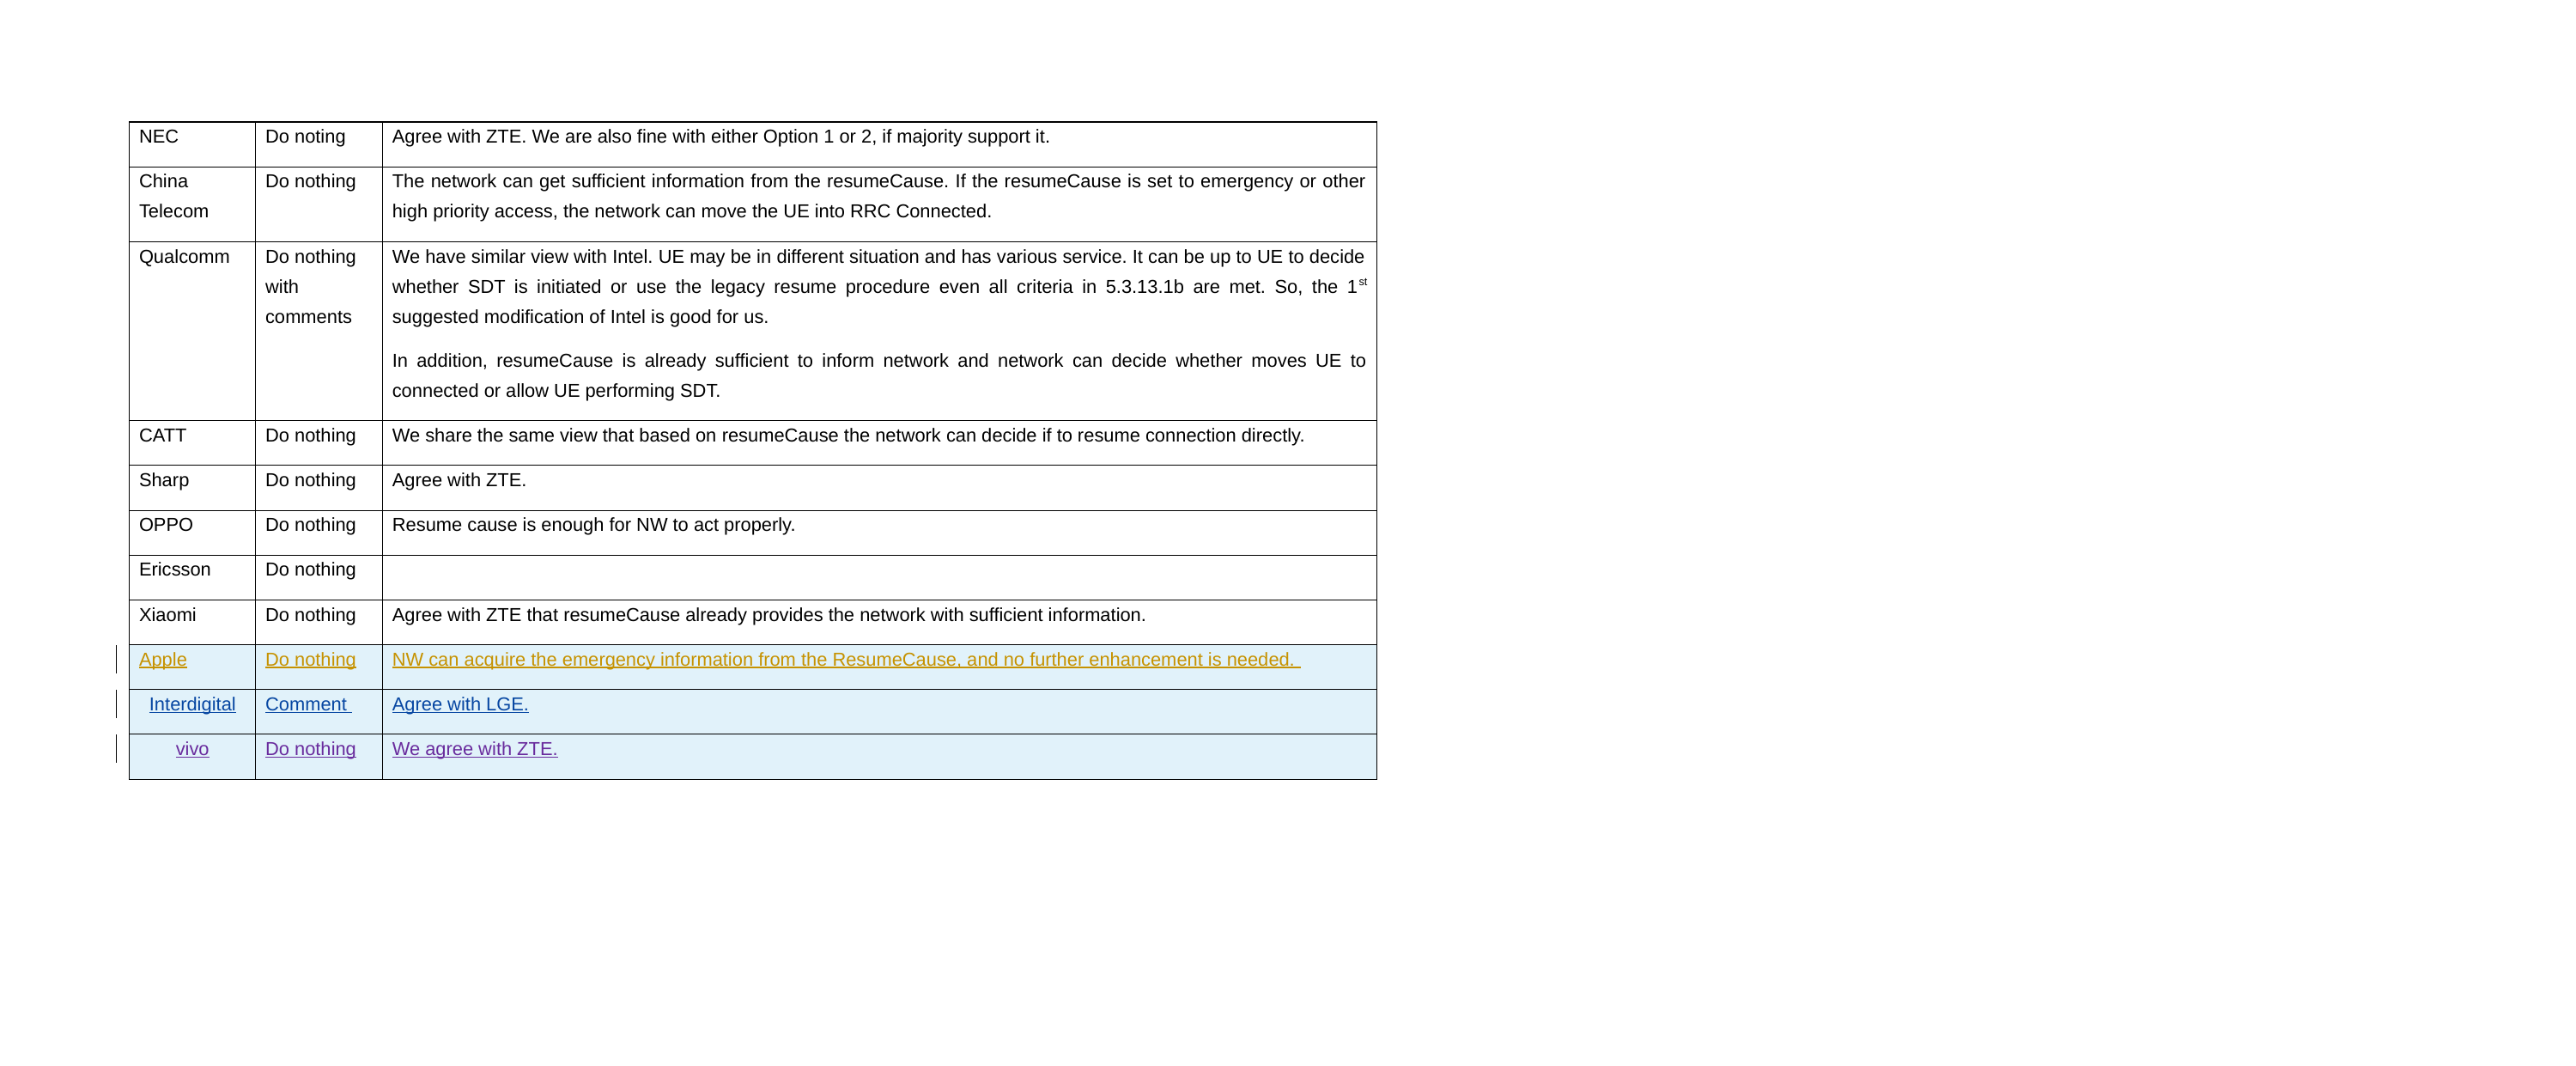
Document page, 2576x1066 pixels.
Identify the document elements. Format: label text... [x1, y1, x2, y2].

table_cell China Telecom [130, 168, 255, 241]
table_cell Ericsson [130, 556, 255, 600]
table_cell The network can get sufficient information from the resumeCause. If the resumeCause is set to emergency or other high priority access, the network can move the UE into RRC Connected. [383, 168, 1376, 241]
table_cell We have similar view with Intel. UE may be in different situation and has various service. It can be up to UE to decide whether SDT is initiated or use the legacy resume procedure even all criteria in 5.3.13.1b are met. So, the 1st suggested modification of Intel is good for us. In addition, resumeCause is already sufficient to inform network and network can decide whether moves UE to connected or allow UE performing SDT. [383, 242, 1376, 420]
table_cell Agree with ZTE. We are also fine with either Option 1 or 2, if majority support it. [383, 123, 1376, 166]
table_cell [383, 556, 1376, 600]
table_cell Do nothing [256, 421, 382, 465]
table_cell Resume cause is enough for NW to act properly. [383, 511, 1376, 555]
table_cell Xiaomi [130, 600, 255, 644]
table_cell We share the same view that based on resumeCause the network can decide if to resume connection directly. [383, 421, 1376, 465]
table_cell Agree with ZTE that resumeCause already provides the network with sufficient information. [383, 600, 1376, 644]
table_cell Do nothing with comments [256, 242, 382, 420]
table_cell Do nothing [256, 600, 382, 644]
table_cell Do nothing [256, 466, 382, 509]
table_cell Do noting [256, 123, 382, 166]
table_cell Do nothing [256, 511, 382, 555]
table_cell CATT [130, 421, 255, 465]
table_cell Do nothing [256, 556, 382, 600]
table_cell OPPO [130, 511, 255, 555]
table_cell NEC [130, 123, 255, 166]
table_cell Agree with ZTE. [383, 466, 1376, 509]
table_cell Qualcomm [130, 242, 255, 420]
table_cell Sharp [130, 466, 255, 509]
table_cell Do nothing [256, 168, 382, 241]
